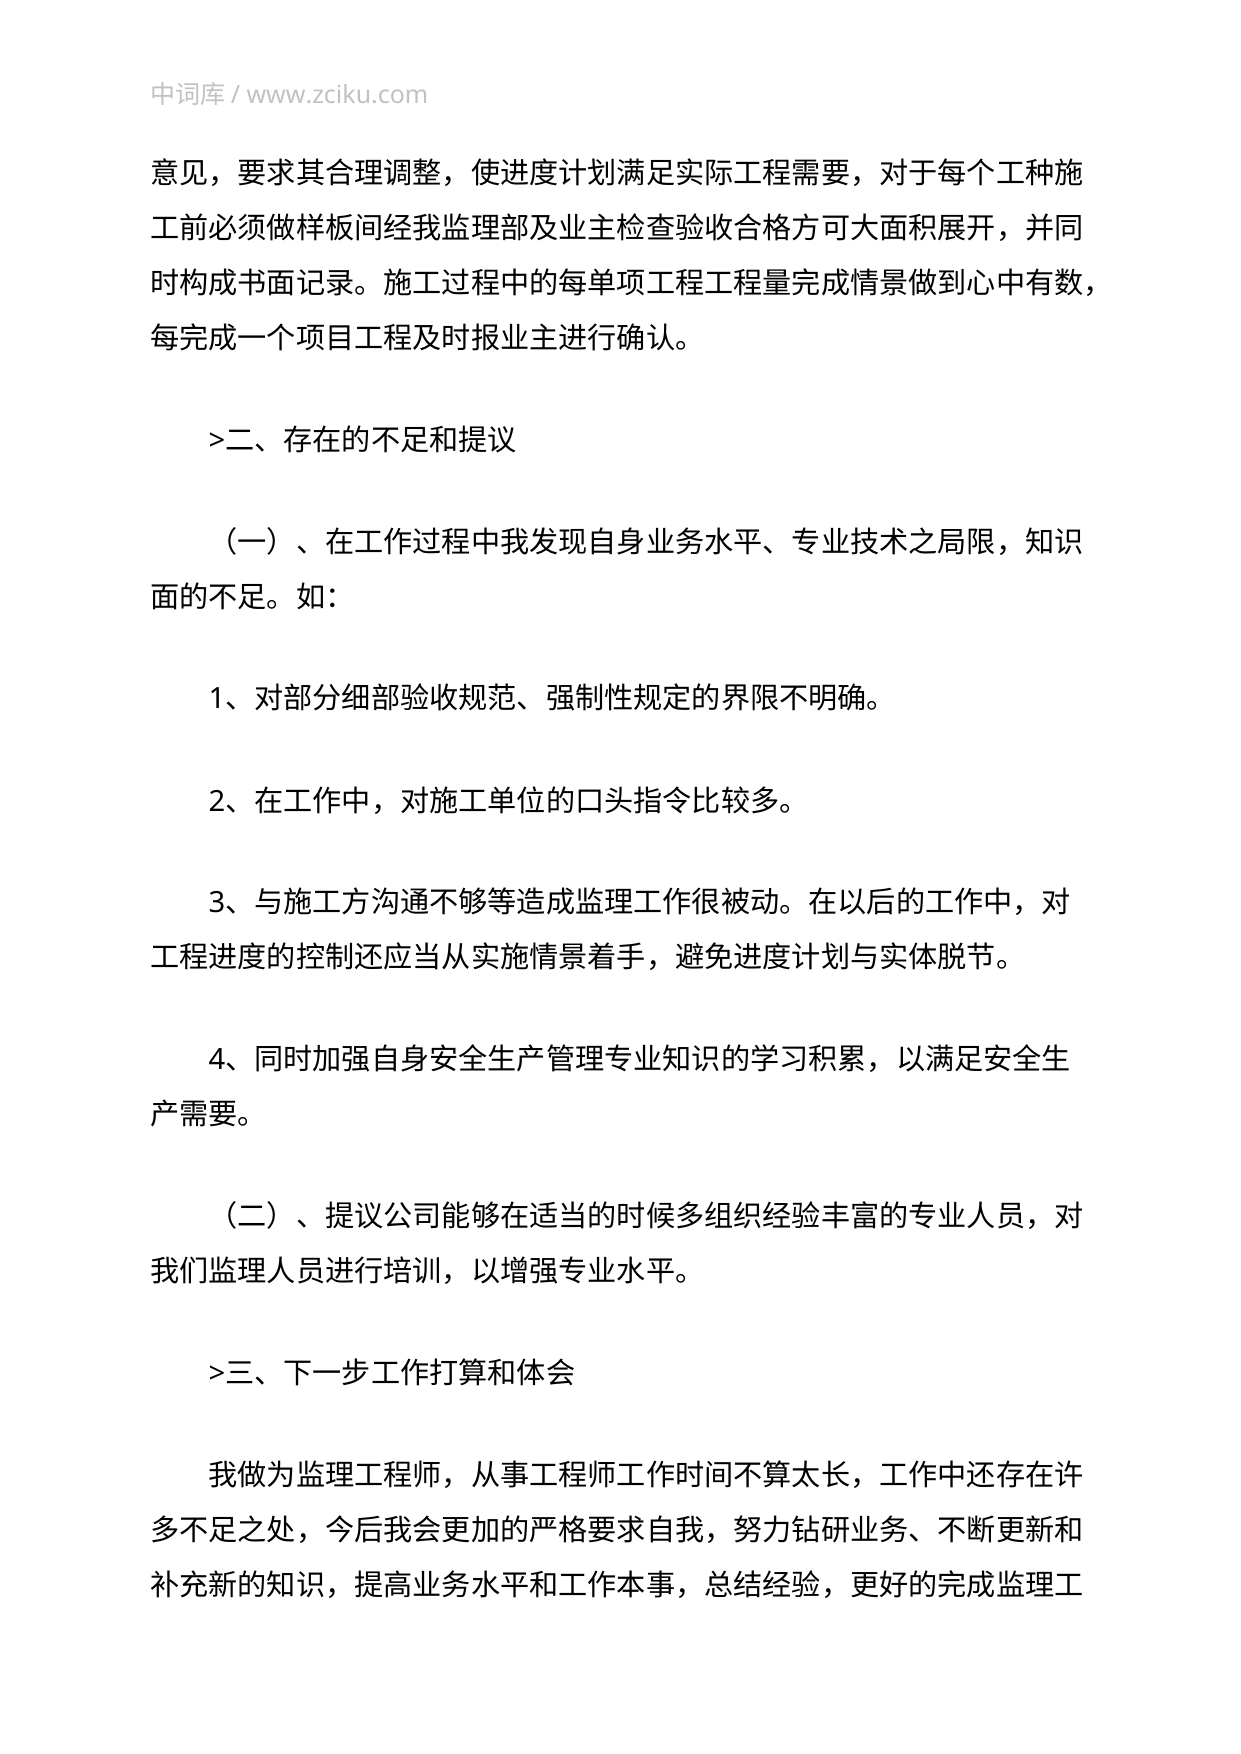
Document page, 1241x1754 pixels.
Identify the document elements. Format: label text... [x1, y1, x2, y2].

text （一）、在工作过程中我发现自身业务水平、专业技术之局限，知识面的不足。如： [150, 518, 1090, 616]
text >二、存在的不足和提议 [150, 416, 1090, 459]
text >三、下一步工作打算和体会 [150, 1349, 1090, 1392]
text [150, 1451, 1090, 1603]
text 3、与施工方沟通不够等造成监理工作很被动。在以后的工作中，对工程进度的控制还应当从实施情景着手，避免进度计划与实体脱节。 [150, 879, 1090, 976]
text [150, 150, 1090, 357]
text 1、对部分细部验收规范、强制性规定的界限不明确。 [150, 675, 1090, 717]
text 2、在工作中，对施工单位的口头指令比较多。 [150, 777, 1090, 819]
text 4、同时加强自身安全生产管理专业知识的学习积累，以满足安全生产需要。 [150, 1036, 1090, 1133]
text （二）、提议公司能够在适当的时候多组织经验丰富的专业人员，对我们监理人员进行培训，以增强专业水平。 [150, 1193, 1090, 1290]
